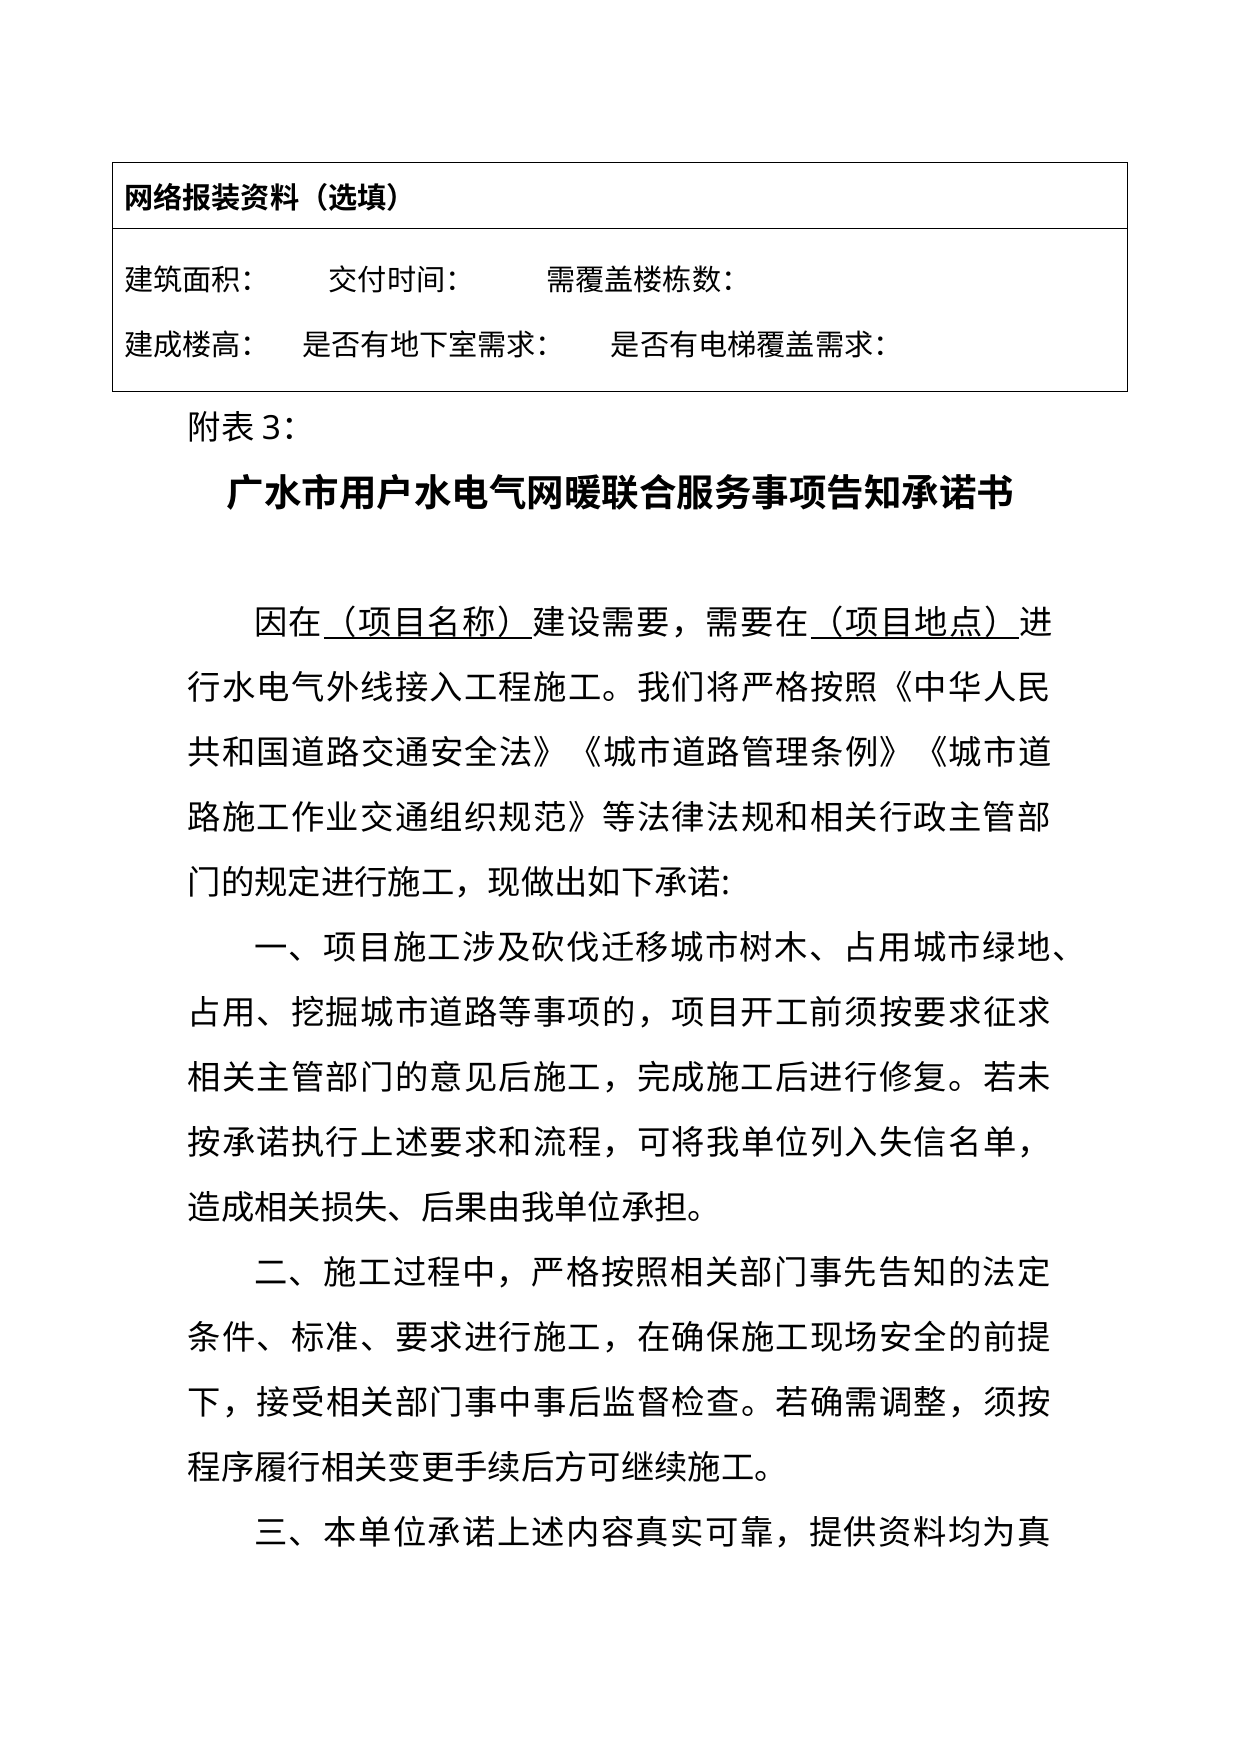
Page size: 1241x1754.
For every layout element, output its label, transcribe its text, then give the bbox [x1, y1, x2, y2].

text 一、项目施工涉及砍伐迁移城市树木、占用城市绿地、占用、挖掘城市道路等事项的，项目开工前须按要求征求相关主管部门的意见后施工，完成施工后进行修复。若未按承诺执行上述要求和流程，可将我单位列入失信名单，造成相关损失、后果由我单位承担。 [187, 912, 1053, 1237]
text 因在（项目名称）建设需要，需要在（项目地点）进行水电气外线接入工程施工。我们将严格按照《中华人民共和国道路交通安全法》《城市道路管理条例》《城市道路施工作业交通组织规范》等法律法规和相关行政主管部门的规定进行施工，现做出如下承诺: [187, 587, 1053, 912]
text 附表 3： [187, 392, 1053, 457]
table_cell 建筑面积： 交付时间： 需覆盖楼栋数： 建成楼高： 是否有地下室需求： 是否有电梯覆盖需求： [113, 229, 1127, 391]
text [187, 1497, 1053, 1562]
text 二、施工过程中，严格按照相关部门事先告知的法定条件、标准、要求进行施工，在确保施工现场安全的前提下，接受相关部门事中事后监督检查。若确需调整，须按程序履行相关变更手续后方可继续施工。 [187, 1237, 1053, 1497]
table_cell 网络报装资料（选填） [113, 163, 1127, 228]
text 广水市用户水电气网暖联合服务事项告知承诺书 [187, 457, 1053, 522]
